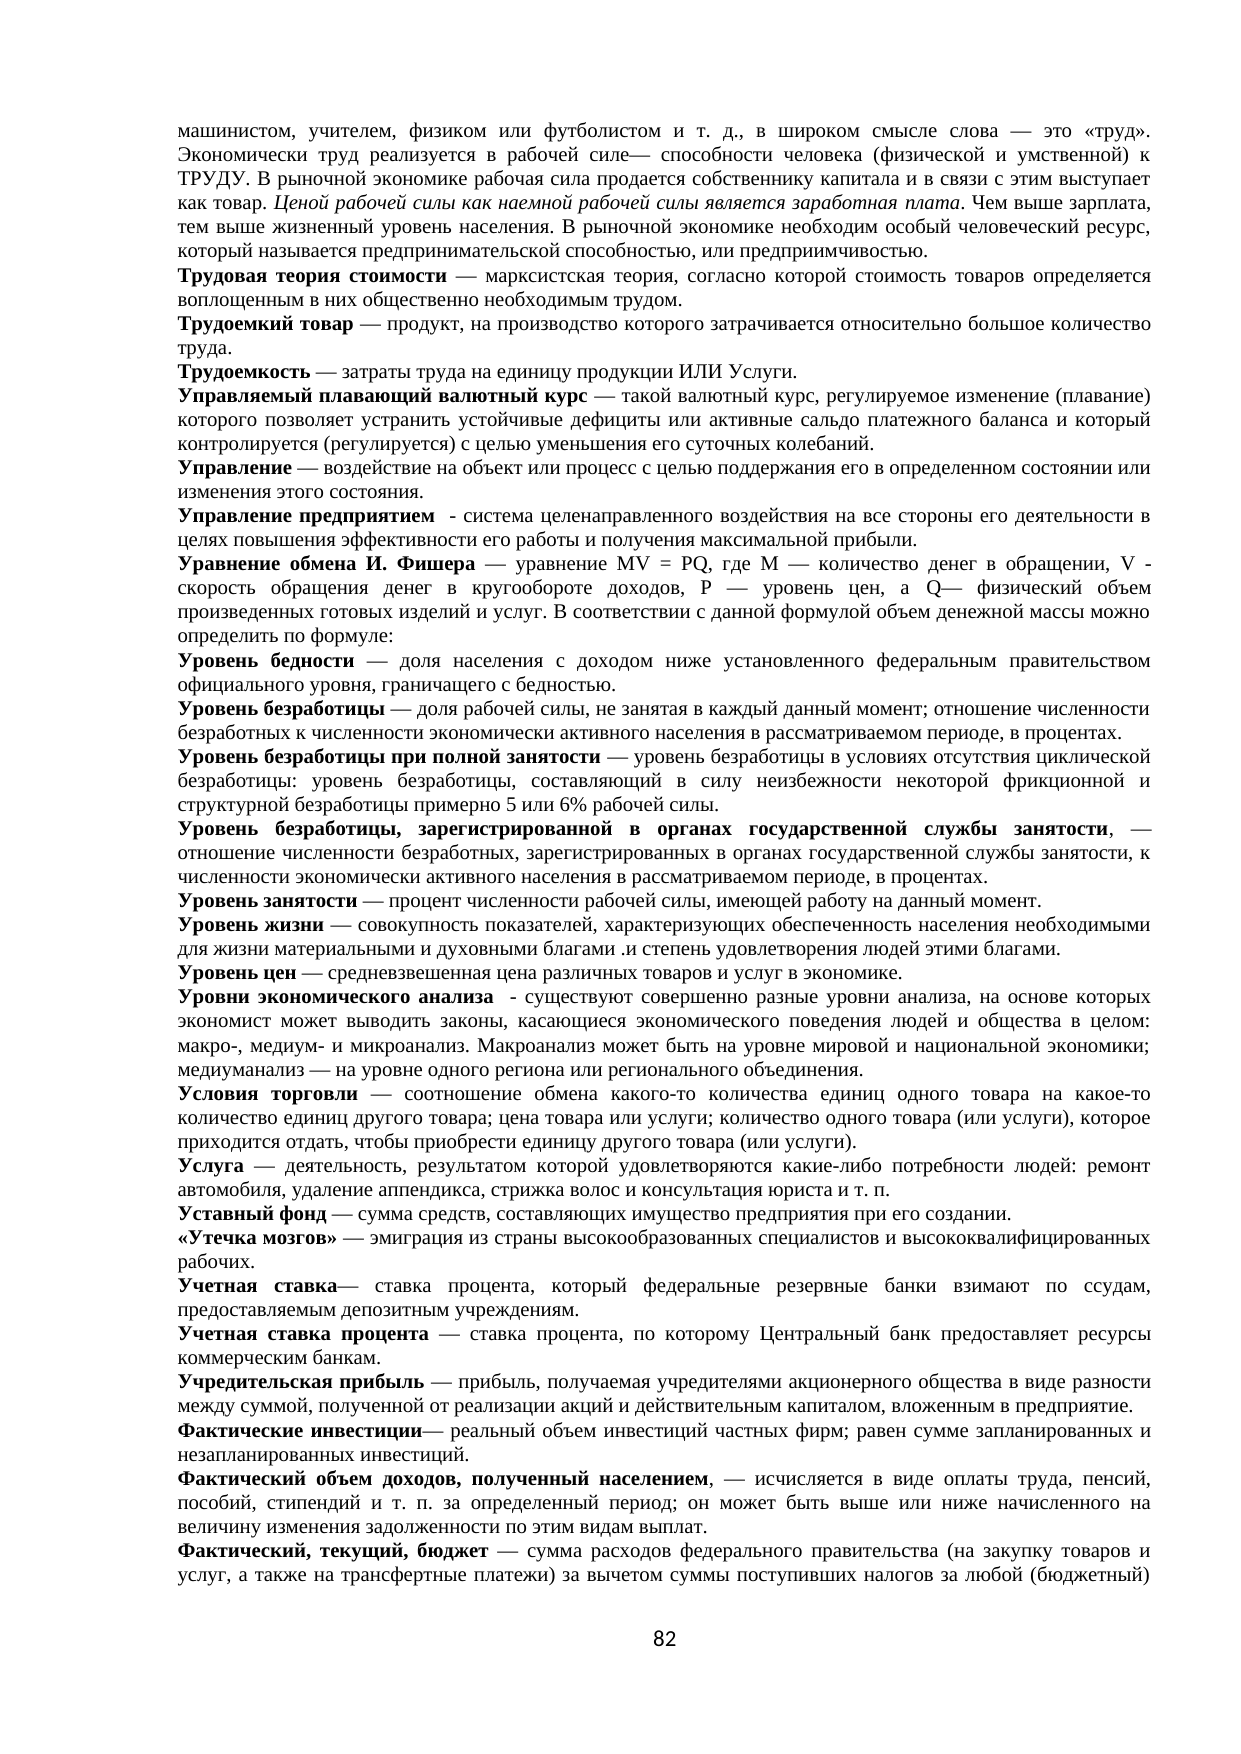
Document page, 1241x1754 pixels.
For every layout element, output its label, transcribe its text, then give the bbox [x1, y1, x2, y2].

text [177, 118, 1152, 262]
text Уровень цен — средневзвешенная цена различных товаров и услуг в экономике. [177, 960, 1152, 984]
text Управляемый плавающий валютный курс — такой валютный курс, регулируемое изменение (плавание) которого позволяет устранить устойчивые дефициты или активные сальдо платежного баланса и который контролируется (регулируется) с целью уменьшения его суточных колебаний. [177, 383, 1152, 455]
text Услуга — деятельность, результатом которой удовлетворяются какие-либо потребности людей: ремонт автомобиля, удаление аппендикса, стрижка волос и консультация юриста и т. п. [177, 1153, 1152, 1201]
text Управление предприятием - система целенаправленного воздействия на все стороны его деятельности в целях повышения эффективности его работы и получения максимальной прибыли. [177, 503, 1152, 551]
text Уровень безработицы — доля рабочей силы, не занятая в каждый данный момент; отношение численности безработных к численности экономически активного населения в рассматриваемом периоде, в процентах. [177, 696, 1152, 744]
text Учредительская прибыль — прибыль, получаемая учредителями акционерного общества в виде разности между суммой, полученной от реализации акций и действительным капиталом, вложенным в предприятие. [177, 1369, 1152, 1417]
text Уровень безработицы при полной занятости — уровень безработицы в условиях отсутствия циклической безработицы: уровень безработицы, составляющий в силу неизбежности некоторой фрикционной и структурной безработицы примерно 5 или 6% рабочей силы. [177, 744, 1152, 816]
text Управление — воздействие на объект или процесс с целью поддержания его в определенном состоянии или изменения этого состояния. [177, 455, 1152, 503]
text Условия торговли — соотношение обмена какого-то количества единиц одного товара на какое-то количество единиц другого товара; цена товара или услуги; количество одного товара (или услуги), которое приходится отдать, чтобы приобрести единицу другого товара (или услуги). [177, 1081, 1152, 1153]
text Уровни экономического анализа - существуют совершенно разные уровни анализа, на основе которых экономист может выводить законы, касающиеся экономического поведения людей и общества в целом: макро-, медиум- и микроанализ. Макроанализ может быть на уровне мировой и национальной экономики; медиуманализ — на уровне одного региона или регионального объединения. [177, 984, 1152, 1081]
text Трудоемкость — затраты труда на единицу продукции ИЛИ Услуги. [177, 359, 1152, 383]
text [177, 1538, 1152, 1586]
text Уравнение обмена И. Фишера — уравнение МV = РQ, где М — количество денег в обращении, V - скорость обращения денег в кругообороте доходов, Р — уровень цен, а Q— физический объем произведенных готовых изделий и услуг. В соответствии с данной формулой объем денежной массы можно определить по формуле: [177, 551, 1152, 647]
text Уровень безработицы, зарегистрированной в органах государственной службы занятости, — отношение численности безработных, зарегистрированных в органах государственной службы занятости, к численности экономически активного населения в рассматриваемом периоде, в процентах. [177, 816, 1152, 888]
text Уставный фонд — сумма средств, составляющих имущество предприятия при его создании. [177, 1201, 1152, 1225]
text Трудовая теория стоимости — марксистская теория, согласно которой стоимость товаров определяется воплощенным в них общественно необходимым трудом. [177, 262, 1152, 311]
text Учетная ставка процента — ставка процента, по которому Центральный банк предоставляет ресурсы коммерческим банкам. [177, 1321, 1152, 1369]
text Уровень бедности — доля населения с доходом ниже установленного федеральным правительством официального уровня, граничащего с бедностью. [177, 647, 1152, 696]
text Трудоемкий товар — продукт, на производство которого затрачивается относительно большое количество труда. [177, 311, 1152, 359]
text Уровень занятости — процент численности рабочей силы, имеющей работу на данный момент. [177, 888, 1152, 912]
text Фактический объем доходов, полученный населением, — исчисляется в виде оплаты труда, пенсий, пособий, стипендий и т. п. за определенный период; он может быть выше или ниже начисленного на величину изменения задолженности по этим видам выплат. [177, 1466, 1152, 1538]
text «Утечка мозгов» — эмиграция из страны высокообразованных специалистов и высококвалифицированных рабочих. [177, 1225, 1152, 1273]
text Уровень жизни — совокупность показателей, характеризующих обеспеченность населения необходимыми для жизни материальными и духовными благами .и степень удовлетворения людей этими благами. [177, 912, 1152, 960]
text Фактические инвестиции— реальный объем инвестиций частных фирм; равен сумме запланированных и незапланированных инвестиций. [177, 1417, 1152, 1466]
text Учетная ставка— ставка процента, который федеральные резервные банки взимают по ссудам, предоставляемым депозитным учреждениям. [177, 1273, 1152, 1321]
